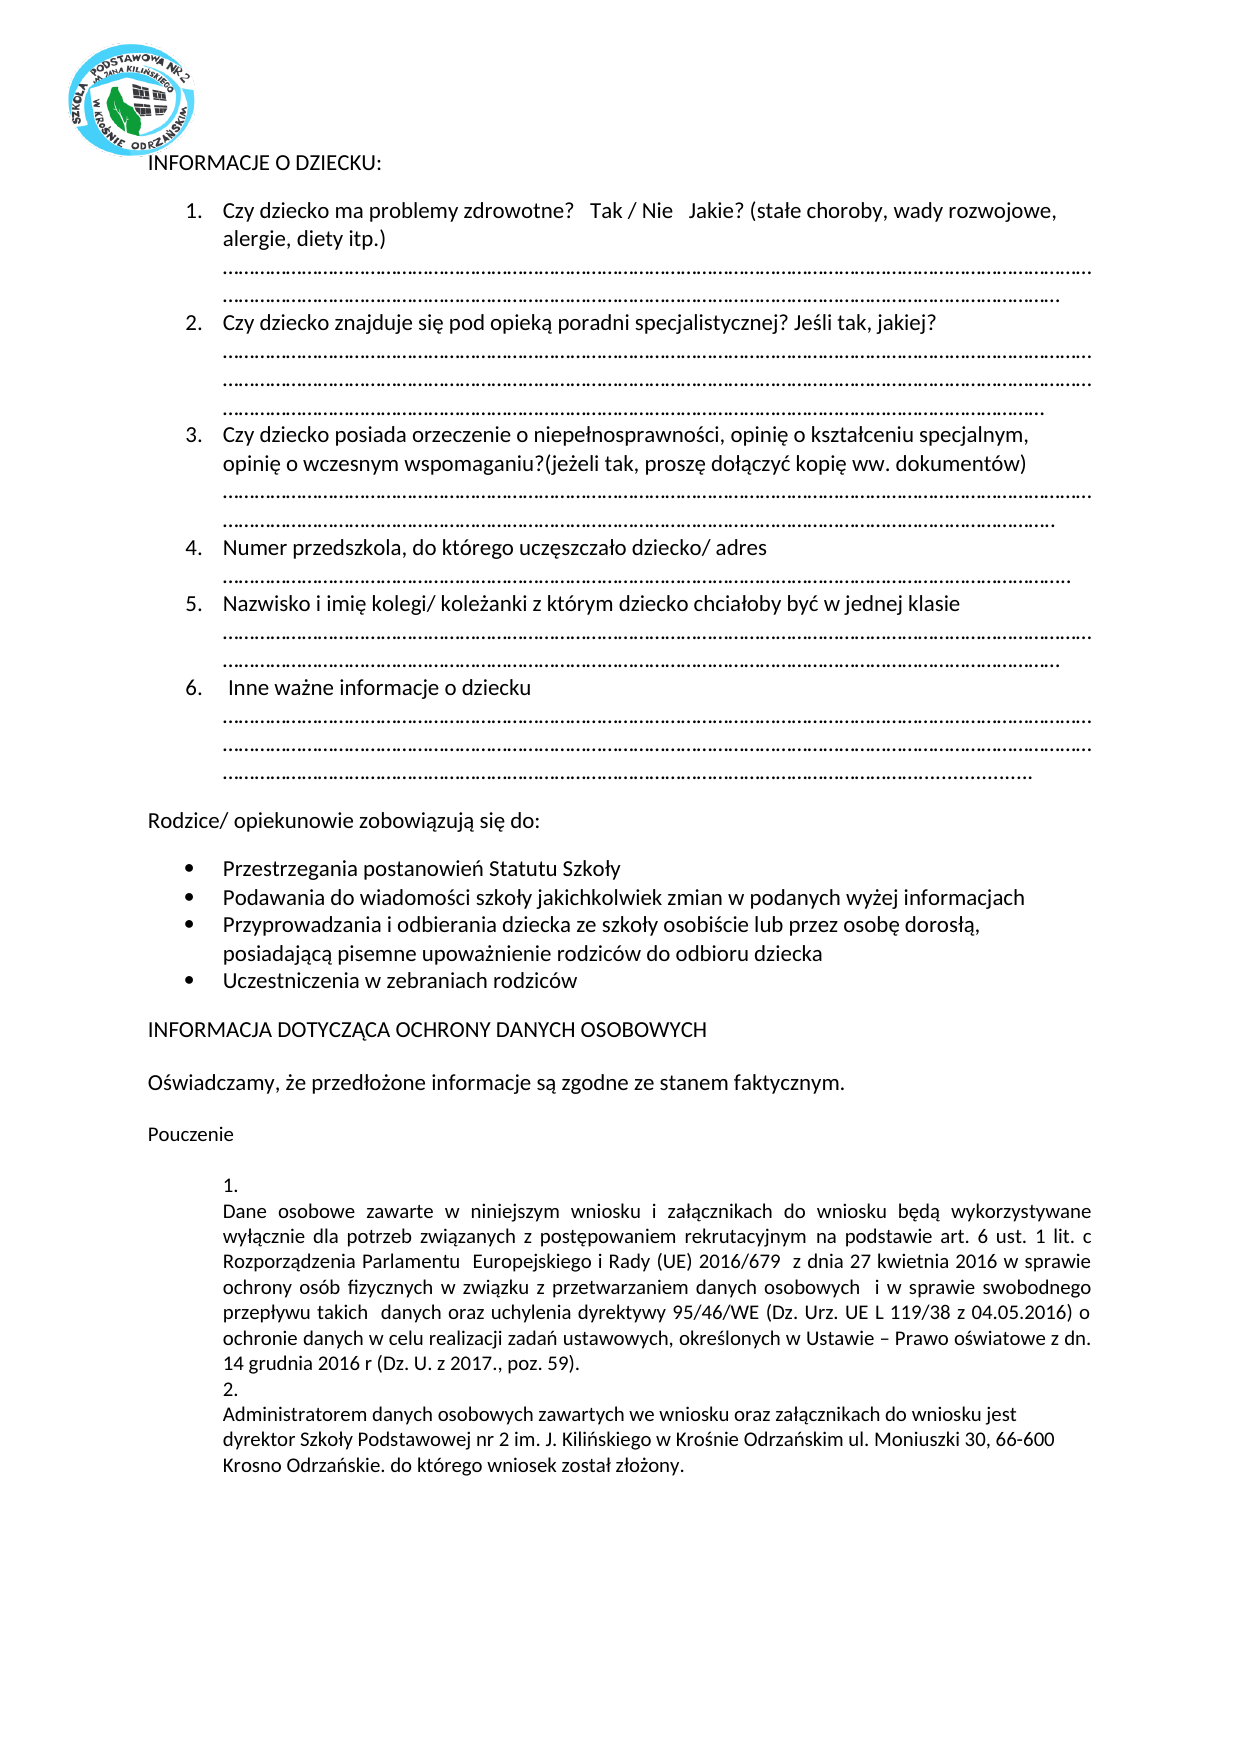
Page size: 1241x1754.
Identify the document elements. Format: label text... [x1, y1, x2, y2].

list 1. [223, 1172, 1093, 1198]
text Rodzice/ opiekunowie zobowiązują się do: [148, 806, 1093, 834]
list Przestrzegania postanowień Statutu Szkoły [185, 854, 1093, 883]
text INFORMACJA DOTYCZĄCA OCHRONY DANYCH OSOBOWYCH [148, 1016, 1093, 1043]
list Nazwisko i imię kolegi/ koleżanki z którym dziecko chciałoby być w jednej klasie [185, 589, 1093, 617]
list Dane osobowe zawarte w niniejszym wniosku i załącznikach do wniosku będą wykorzystywane wyłącznie dla potrzeb związanych z postępowaniem rekrutacyjnym na podstawie art. 6 ust. 1 lit. c Rozporządzenia Parlamentu Europejskiego i Rady (UE) 2016/679 z dnia 27 kwietnia 2016 w sprawie ochrony osób fizycznych w związku z przetwarzaniem danych osobowych i w sprawie swobodnego przepływu takich danych oraz uchylenia dyrektywy 95/46/WE (Dz. Urz. UE L 119/38 z 04.05.2016) o ochronie danych w celu realizacji zadań ustawowych, określonych w Ustawie – Prawo oświatowe z dn. 14 grudnia 2016 r (Dz. U. z 2017., poz. 59). [223, 1198, 1093, 1376]
list Podawania do wiadomości szkoły jakichkolwiek zmian w podanych wyżej informacjach [185, 883, 1093, 911]
list Czy dziecko ma problemy zdrowotne? Tak / Nie Jakie? (stałe choroby, wady rozwojowe, alergie, diety itp.) ……………………………………………………………………………………………………………………………………………………………………………………………………………………………………………………………………………………………… [185, 196, 1093, 308]
text Pouczenie [148, 1122, 1093, 1147]
list Przyprowadzania i odbierania dziecka ze szkoły osobiście lub przez osobę dorosłą, posiadającą pisemne upoważnienie rodziców do odbioru dziecka [185, 911, 1093, 967]
list Czy dziecko znajduje się pod opieką poradni specjalistycznej? Jeśli tak, jakiej? [185, 308, 1093, 337]
list dyrektor Szkoły Podstawowej nr 2 im. J. Kilińskiego w Krośnie Odrzańskim ul. Moniuszki 30, 66-600 [223, 1427, 1093, 1452]
list Administratorem danych osobowych zawartych we wniosku oraz załącznikach do wniosku jest [223, 1401, 1093, 1427]
picture [67, 42, 196, 157]
list 2. [223, 1376, 1093, 1401]
list ……………………………………………………………………………………………………………………………………………………………………………………………………………………………………………………………………………………………………………………………………………………………………………………………………………………………………………… [223, 337, 1093, 421]
list Uczestniczenia w zebraniach rodziców [185, 967, 1093, 995]
list Krosno Odrzańskie. do którego wniosek został złożony. [223, 1452, 1093, 1477]
list …………………………………………………………………………………………………………………………………………….. [223, 561, 1093, 589]
list …………………………………………………………………………………………………………………………………………………………………………………………………………………………………………………………………………………………….. [223, 477, 1093, 533]
list Numer przedszkola, do którego uczęszczało dziecko/ adres [185, 533, 1093, 561]
list ……………………………………………………………………………………………………………………………………………………………………………………………………………………………………………………………………………………………… [223, 617, 1093, 673]
list Inne ważne informacje o dziecku ………………………………………………………………………………………………………………………………………………………………………………………………………………………………………………………………………………………………………………………………………………………………………………………………………………………….................... [185, 673, 1093, 785]
text Oświadczamy, że przedłożone informacje są zgodne ze stanem faktycznym. [148, 1068, 1093, 1097]
text INFORMACJE O DZIECKU: [148, 148, 1093, 176]
list Czy dziecko posiada orzeczenie o niepełnosprawności, opinię o kształceniu specjalnym, opinię o wczesnym wspomaganiu?(jeżeli tak, proszę dołączyć kopię ww. dokumentów) [185, 421, 1093, 477]
